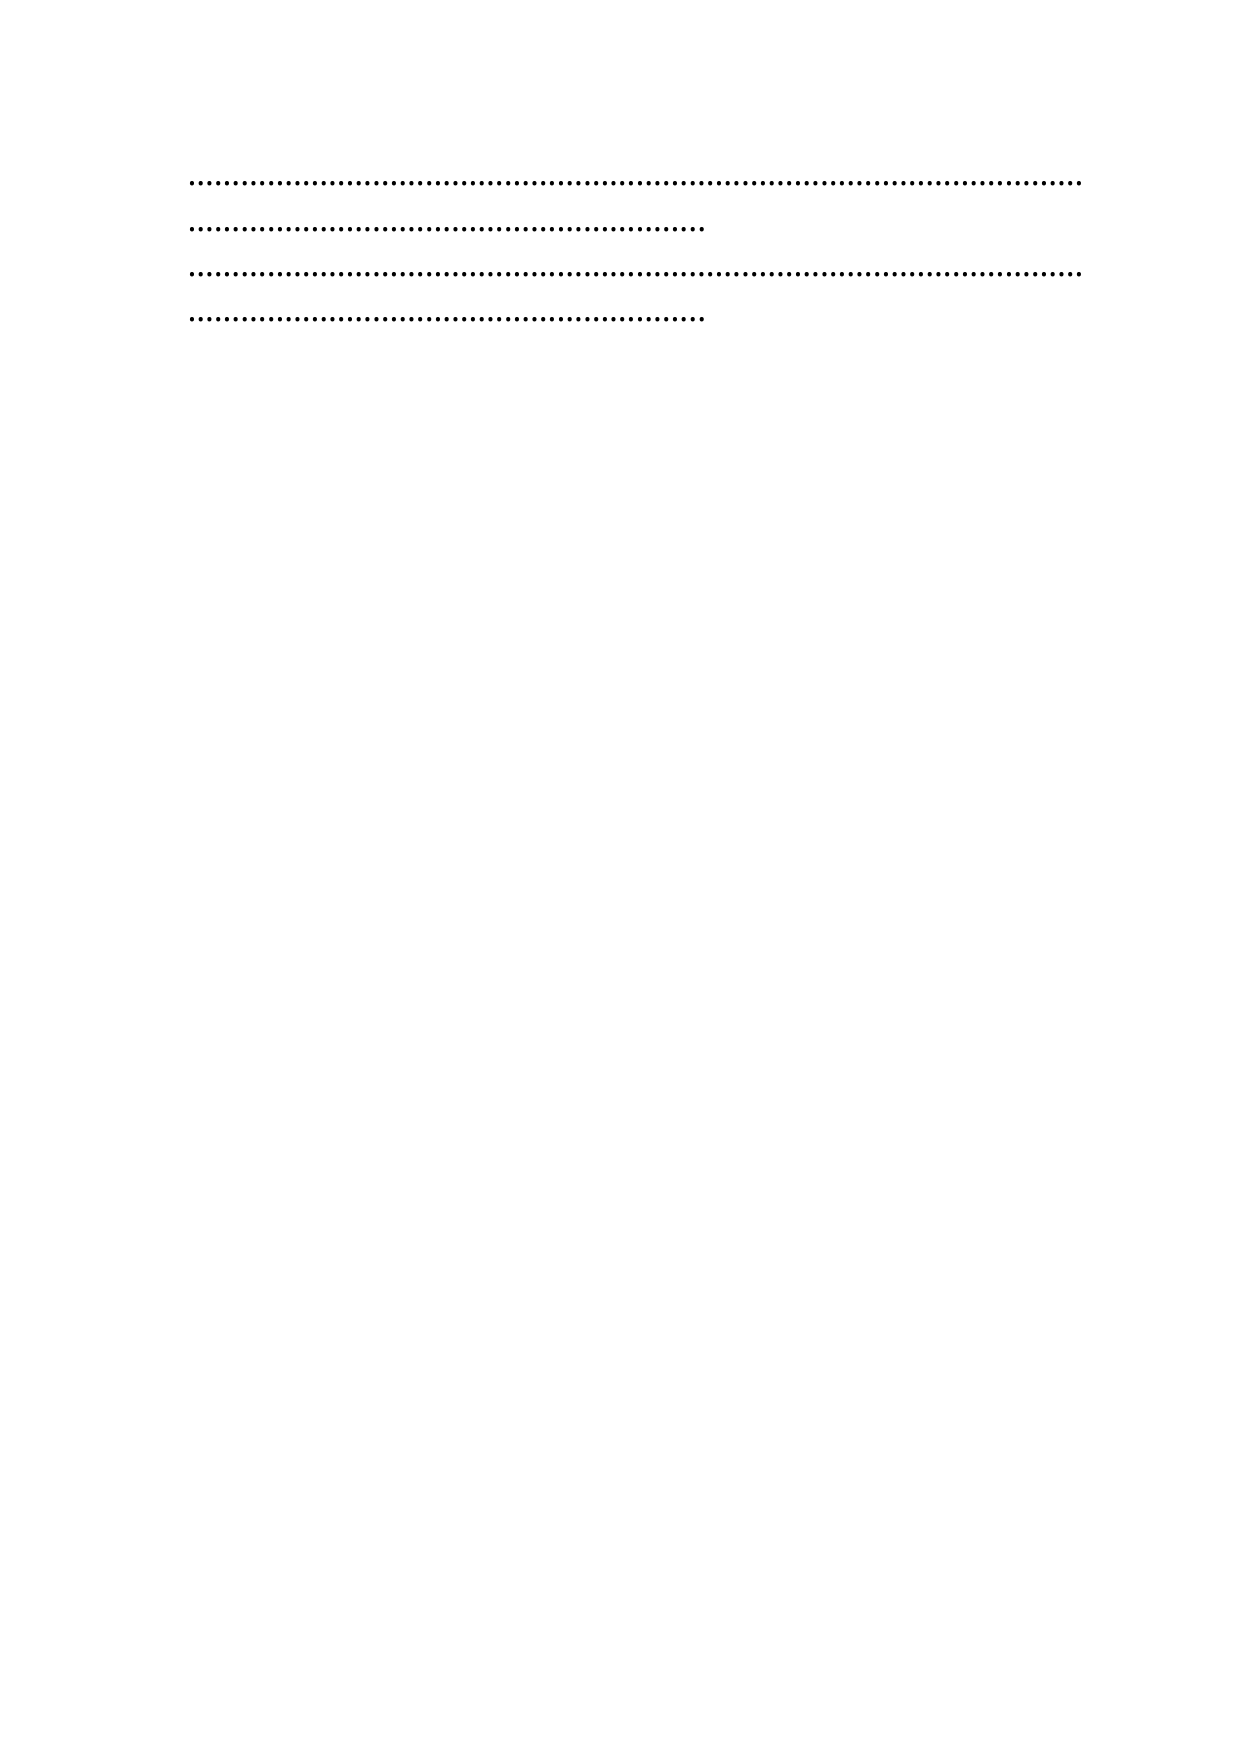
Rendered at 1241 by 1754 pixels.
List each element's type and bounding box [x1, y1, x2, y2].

text [187, 150, 1106, 241]
text [187, 241, 1106, 332]
